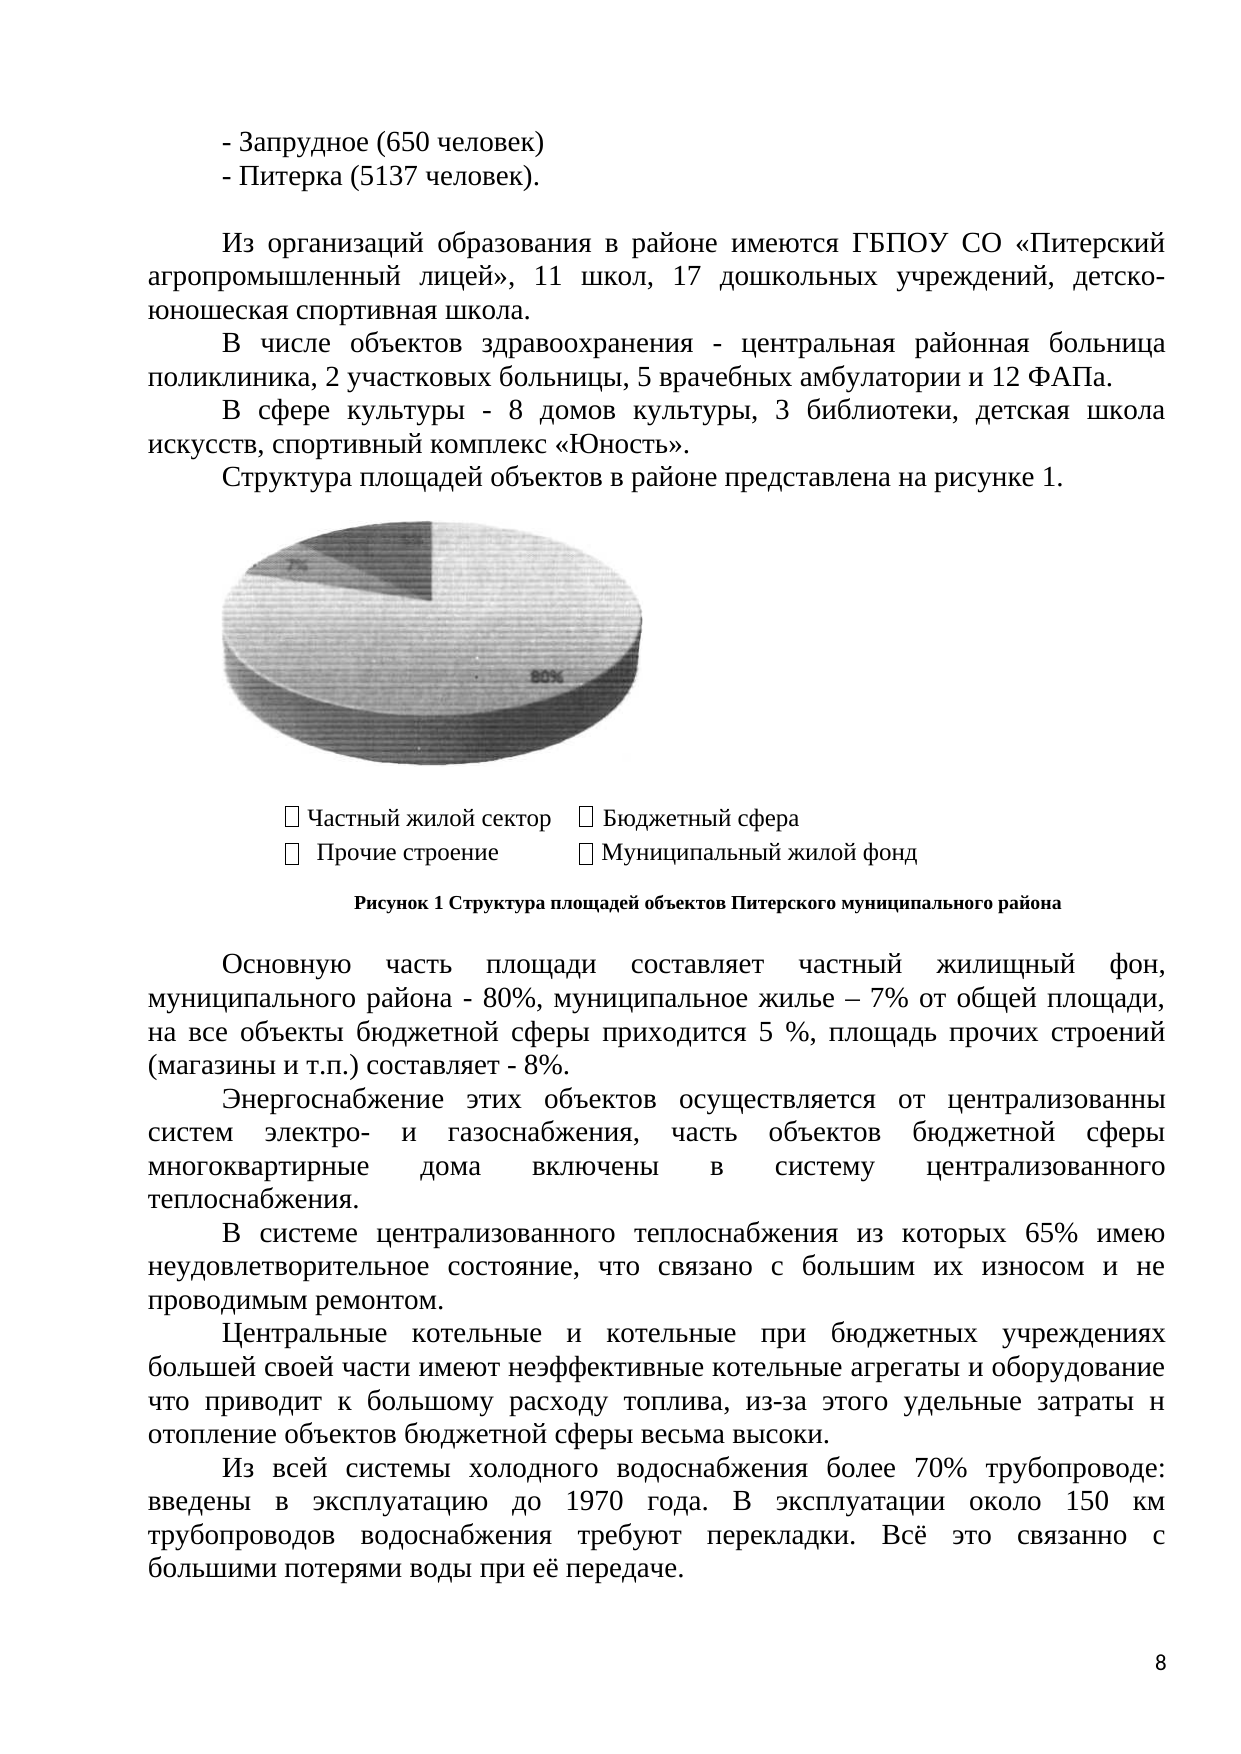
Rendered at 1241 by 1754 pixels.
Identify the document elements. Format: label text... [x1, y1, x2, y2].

text В числе объектов здравоохранения - центральная районная больница поликлиника, 2 участковых больницы, 5 врачебных амбулатории и 12 ФАПа. [148, 325, 1166, 392]
text Основную часть площади составляет частный жилищный фон, муниципального района - 80%, муниципальное жилье – 7% от общей площади, на все объекты бюджетной сферы приходится 5 %, площадь прочих строений (магазины и т.п.) составляет - 8%. [148, 947, 1166, 1081]
text Энергоснабжение этих объектов осуществляется от централизованны систем электро- и газоснабжения, часть объектов бюджетной сферы многоквартирные дома включены в систему централизованного теплоснабжения. [148, 1081, 1166, 1215]
text Рисунок 1 Структура площадей объектов Питерского муниципального района [354, 893, 1166, 913]
text Частный жилой сектор Бюджетный сфера [285, 800, 1166, 833]
text В системе централизованного теплоснабжения из которых 65% имею неудовлетворительное состояние, что связано с большим их износом и не проводимым ремонтом. [148, 1215, 1166, 1316]
text В сфере культуры - 8 домов культуры, 3 библиотеки, детская школа искусств, спортивный комплекс «Юность». [148, 392, 1166, 459]
text Прочие строение Муниципальный жилой фонд [285, 833, 1166, 867]
text - Запрудное (650 человек) [148, 124, 1166, 158]
text - Питерка (5137 человек). [148, 158, 1166, 191]
text Центральные котельные и котельные при бюджетных учреждениях большей своей части имеют неэффективные котельные агрегаты и оборудование что приводит к большому расходу топлива, из-за этого удельные затраты н отопление объектов бюджетной сферы весьма высоки. [148, 1316, 1166, 1450]
text Из всей системы холодного водоснабжения более 70% трубопроводе: введены в эксплуатацию до 1970 года. В эксплуатации около 150 км трубопроводов водоснабжения требуют перекладки. Всё это связанно с большими потерями воды при её передаче. [148, 1450, 1166, 1584]
text Структура площадей объектов в районе представлена на рисунке 1. [148, 459, 1166, 493]
picture [221, 520, 644, 767]
text Из организаций образования в районе имеются ГБПОУ СО «Питерский агропромышленный лицей», 11 школ, 17 дошкольных учреждений, детско-юношеская спортивная школа. [148, 225, 1166, 325]
